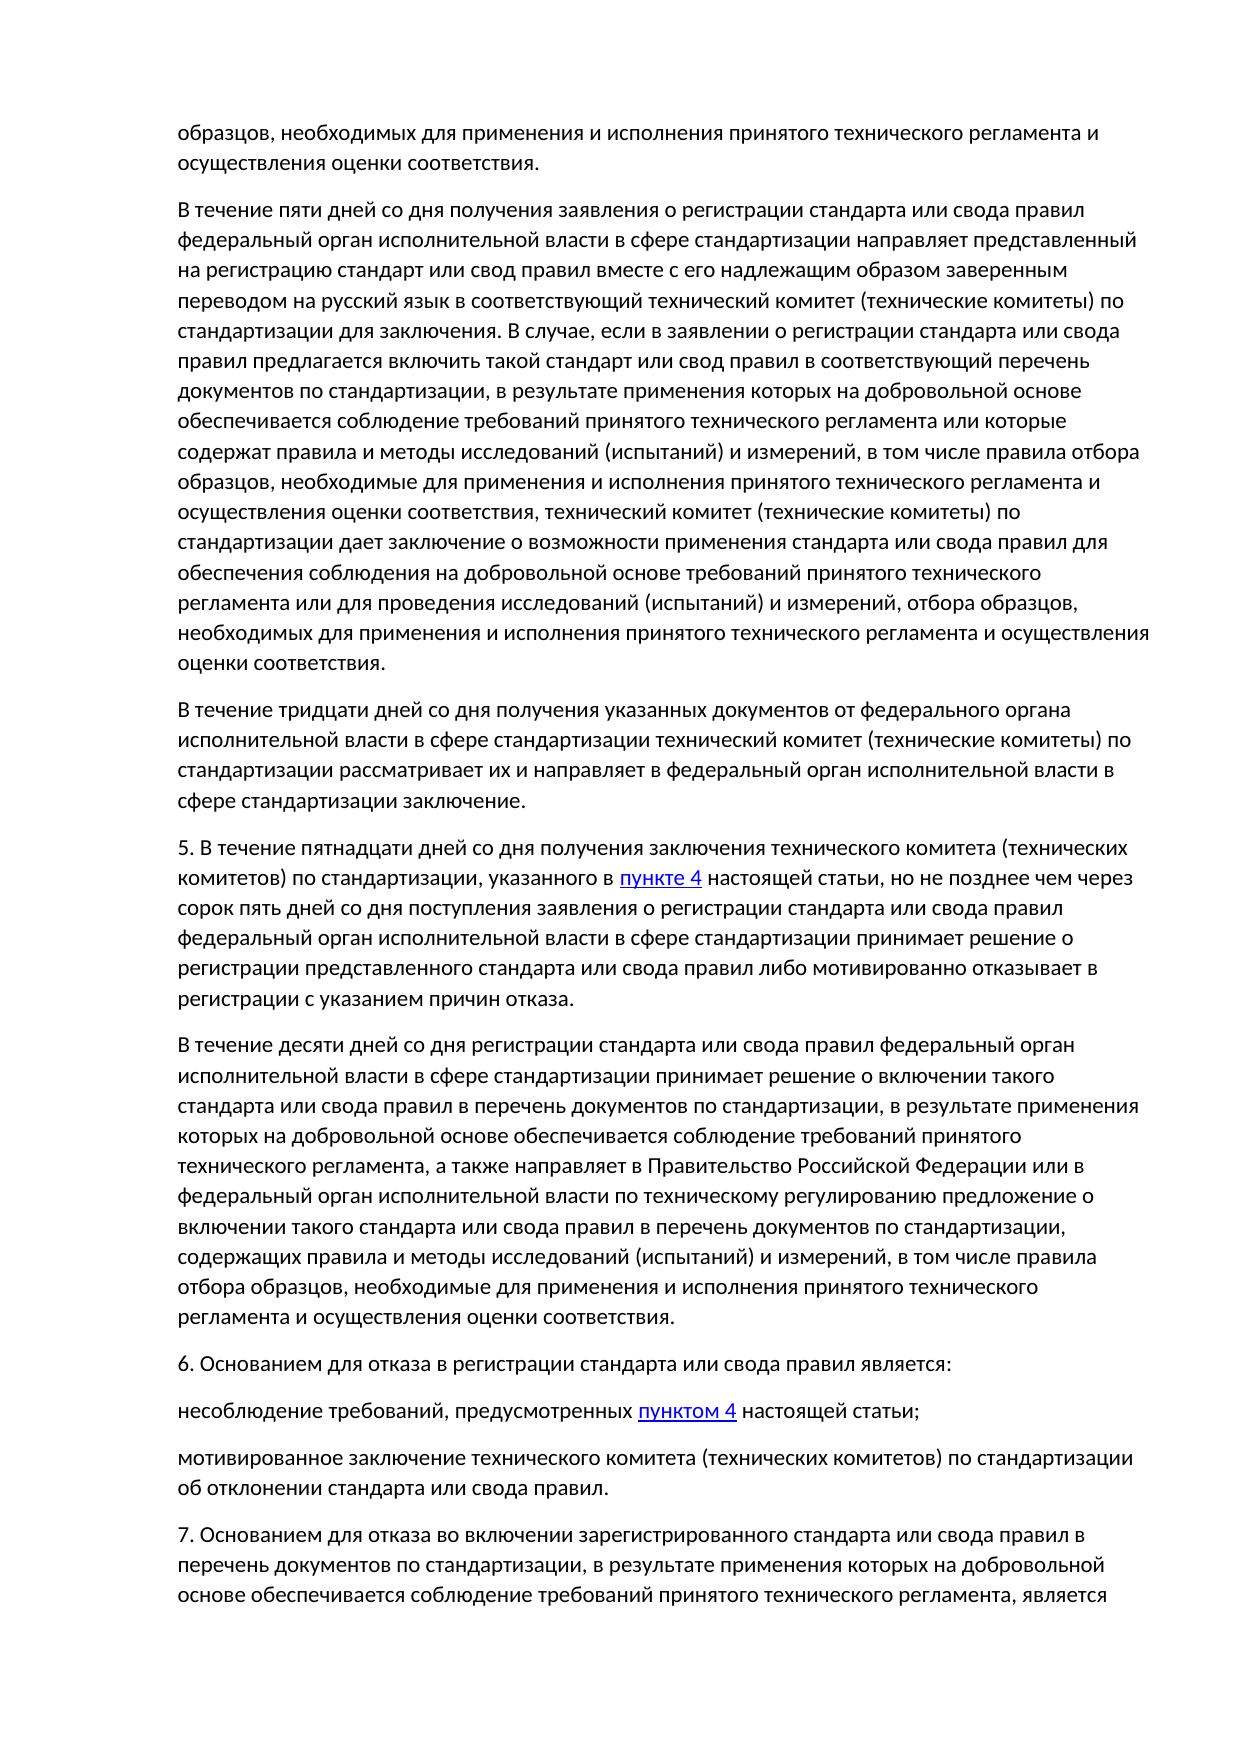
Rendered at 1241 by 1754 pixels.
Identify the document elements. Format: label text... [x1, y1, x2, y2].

text 5. В течение пятнадцати дней со дня получения заключения технического комитета (технических комитетов) по стандартизации, указанного в пункте 4 настоящей статьи, но не позднее чем через сорок пять дней со дня поступления заявления о регистрации стандарта или свода правил федеральный орган исполнительной власти в сфере стандартизации принимает решение о регистрации представленного стандарта или свода правил либо мотивированно отказывает в регистрации с указанием причин отказа. [177, 833, 1152, 1012]
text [177, 1520, 1152, 1609]
text В течение тридцати дней со дня получения указанных документов от федерального органа исполнительной власти в сфере стандартизации технический комитет (технические комитеты) по стандартизации рассматривает их и направляет в федеральный орган исполнительной власти в сфере стандартизации заключение. [177, 695, 1152, 814]
text несоблюдение требований, предусмотренных пунктом 4 настоящей статьи; [177, 1396, 1152, 1424]
text В течение пяти дней со дня получения заявления о регистрации стандарта или свода правил федеральный орган исполнительной власти в сфере стандартизации направляет представленный на регистрацию стандарт или свод правил вместе с его надлежащим образом заверенным переводом на русский язык в соответствующий технический комитет (технические комитеты) по стандартизации для заключения. В случае, если в заявлении о регистрации стандарта или свода правил предлагается включить такой стандарт или свод правил в соответствующий перечень документов по стандартизации, в результате применения которых на добровольной основе обеспечивается соблюдение требований принятого технического регламента или которые содержат правила и методы исследований (испытаний) и измерений, в том числе правила отбора образцов, необходимые для применения и исполнения принятого технического регламента и осуществления оценки соответствия, технический комитет (технические комитеты) по стандартизации дает заключение о возможности применения стандарта или свода правил для обеспечения соблюдения на добровольной основе требований принятого технического регламента или для проведения исследований (испытаний) и измерений, отбора образцов, необходимых для применения и исполнения принятого технического регламента и осуществления оценки соответствия. [177, 195, 1152, 676]
text 6. Основанием для отказа в регистрации стандарта или свода правил является: [177, 1349, 1152, 1377]
text мотивированное заключение технического комитета (технических комитетов) по стандартизации об отклонении стандарта или свода правил. [177, 1443, 1152, 1501]
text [177, 118, 1152, 176]
text В течение десяти дней со дня регистрации стандарта или свода правил федеральный орган исполнительной власти в сфере стандартизации принимает решение о включении такого стандарта или свода правил в перечень документов по стандартизации, в результате применения которых на добровольной основе обеспечивается соблюдение требований принятого технического регламента, а также направляет в Правительство Российской Федерации или в федеральный орган исполнительной власти по техническому регулированию предложение о включении такого стандарта или свода правил в перечень документов по стандартизации, содержащих правила и методы исследований (испытаний) и измерений, в том числе правила отбора образцов, необходимые для применения и исполнения принятого технического регламента и осуществления оценки соответствия. [177, 1031, 1152, 1331]
